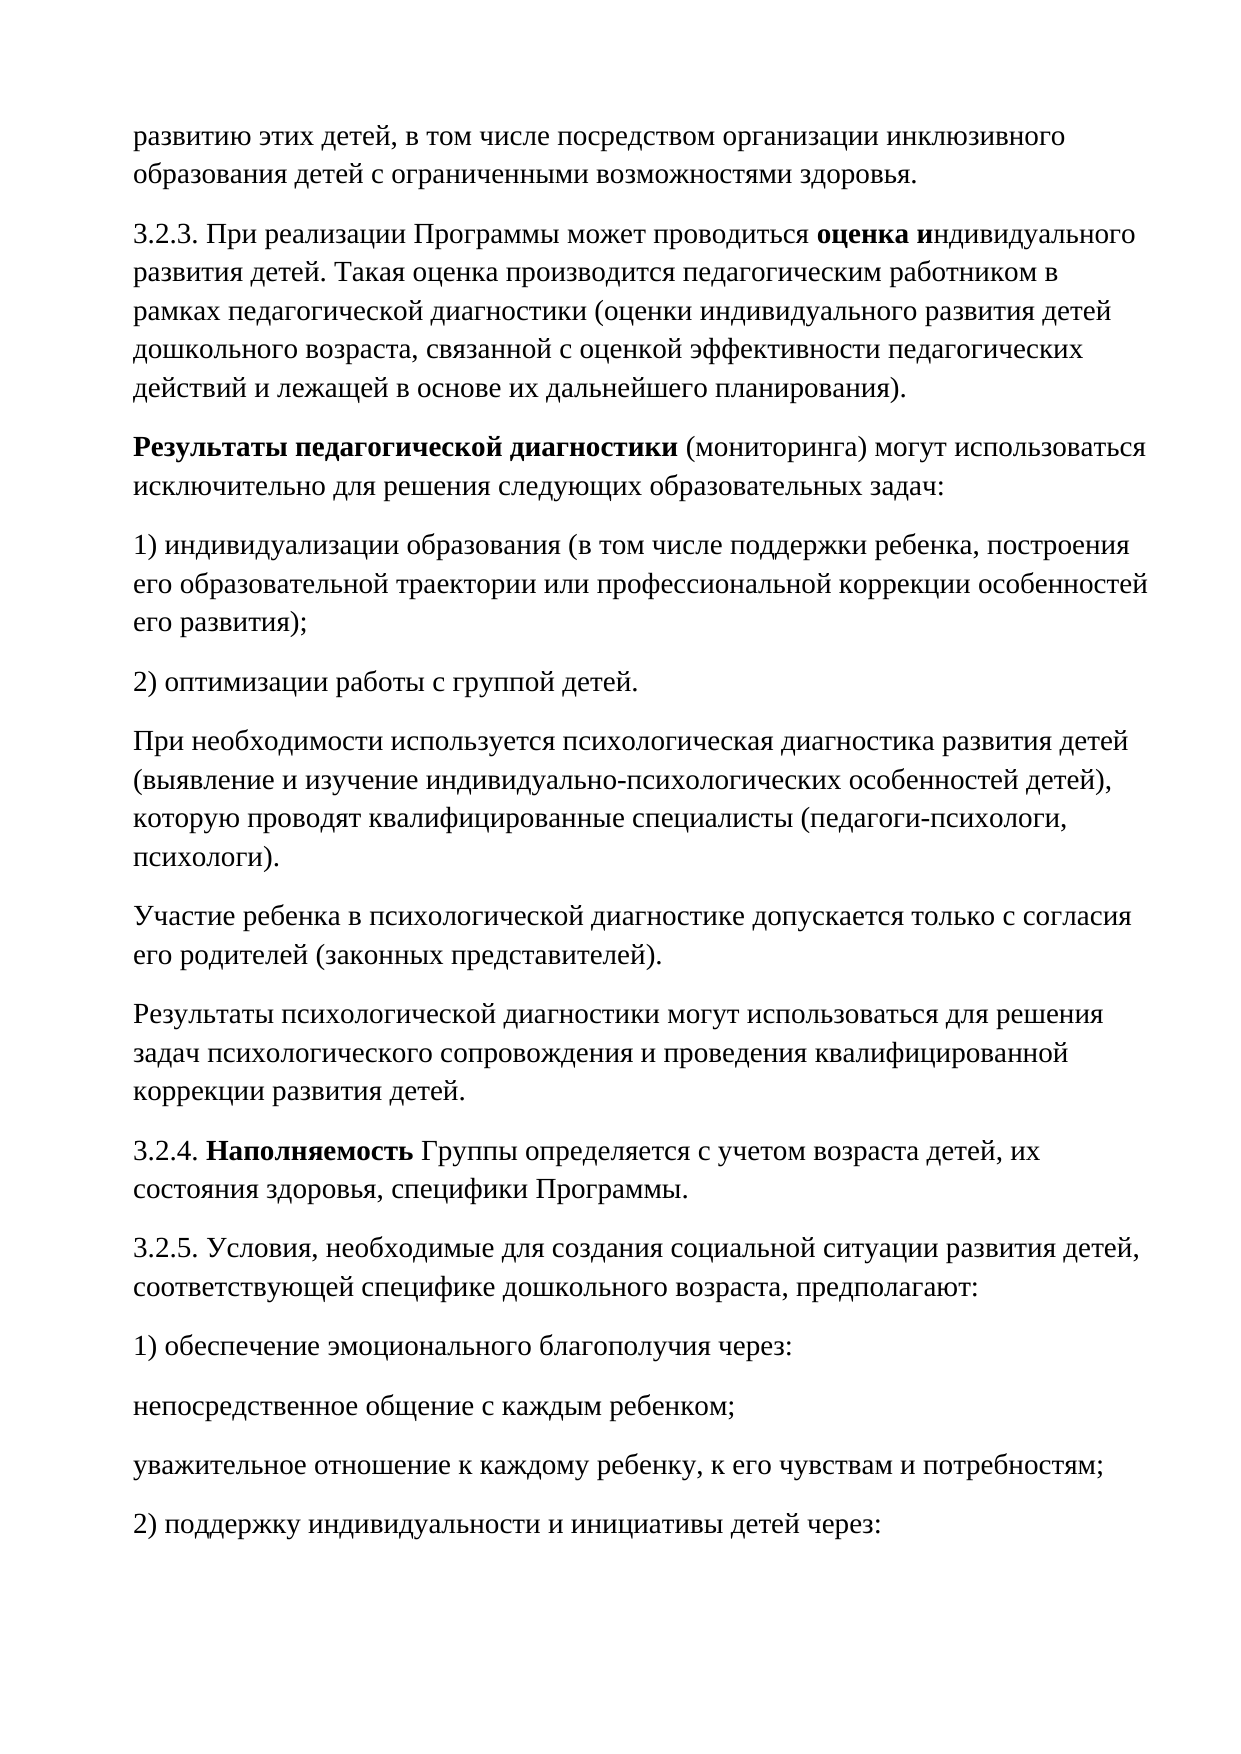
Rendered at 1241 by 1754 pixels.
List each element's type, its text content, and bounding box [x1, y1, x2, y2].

text 1) индивидуализации образования (в том числе поддержки ребенка, построения его образовательной траектории или профессиональной коррекции особенностей его развития); [133, 527, 1152, 638]
text уважительное отношение к каждому ребенку, к его чувствам и потребностям; [133, 1447, 1152, 1481]
text При необходимости используется психологическая диагностика развития детей (выявление и изучение индивидуально-психологических особенностей детей), которую проводят квалифицированные специалисты (педагоги-психологи, психологи). [133, 723, 1152, 872]
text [133, 118, 1152, 190]
text 3.2.5. Условия, необходимые для создания социальной ситуации развития детей, соответствующей специфике дошкольного возраста, предполагают: [133, 1231, 1152, 1303]
text 2) оптимизации работы с группой детей. [133, 664, 1152, 697]
text Результаты педагогической диагностики (мониторинга) могут использоваться исключительно для решения следующих образовательных задач: [133, 429, 1152, 502]
text непосредственное общение с каждым ребенком; [133, 1388, 1152, 1421]
text 3.2.3. При реализации Программы может проводиться оценка индивидуального развития детей. Такая оценка производится педагогическим работником в рамках педагогической диагностики (оценки индивидуального развития детей дошкольного возраста, связанной с оценкой эффективности педагогических действий и лежащей в основе их дальнейшего планирования). [133, 216, 1152, 404]
text 3.2.4. Наполняемость Группы определяется с учетом возраста детей, их состояния здоровья, специфики Программы. [133, 1133, 1152, 1205]
text Участие ребенка в психологической диагностике допускается только с согласия его родителей (законных представителей). [133, 898, 1152, 970]
text Результаты психологической диагностики могут использоваться для решения задач психологического сопровождения и проведения квалифицированной коррекции развития детей. [133, 996, 1152, 1107]
text 2) поддержку индивидуальности и инициативы детей через: [133, 1507, 1152, 1540]
text 1) обеспечение эмоционального благополучия через: [133, 1328, 1152, 1362]
